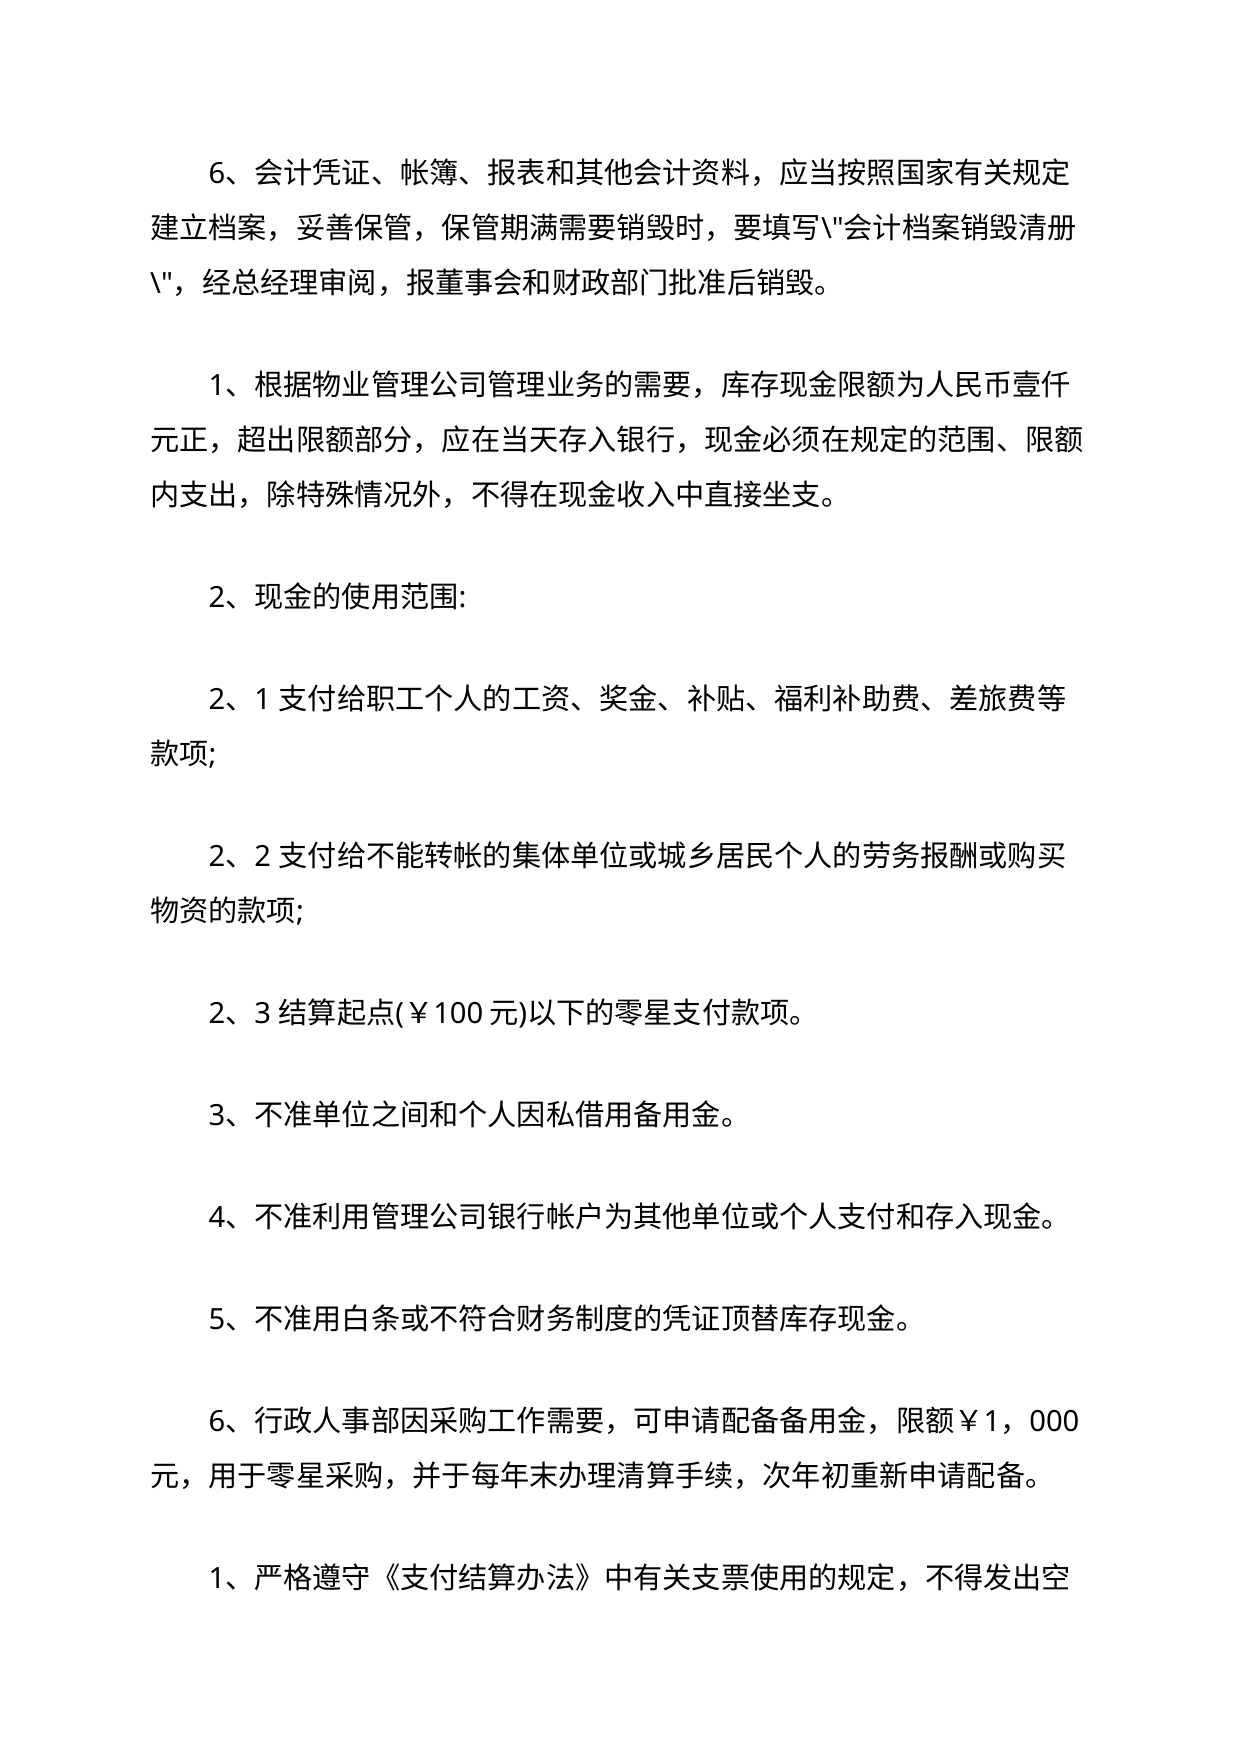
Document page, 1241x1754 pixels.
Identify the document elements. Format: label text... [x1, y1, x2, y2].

text 3、不准单位之间和个人因私借用备用金。 [150, 1092, 1090, 1134]
text 6、行政人事部因采购工作需要，可申请配备备用金，限额￥1，000元，用于零星采购，并于每年末办理清算手续，次年初重新申请配备。 [150, 1397, 1090, 1495]
text 2、1 支付给职工个人的工资、奖金、补贴、福利补助费、差旅费等款项; [150, 676, 1090, 773]
text 4、不准利用管理公司银行帐户为其他单位或个人支付和存入现金。 [150, 1193, 1090, 1236]
text 1、根据物业管理公司管理业务的需要，库存现金限额为人民币壹仟元正，超出限额部分，应在当天存入银行，现金必须在规定的范围、限额内支出，除特殊情况外，不得在现金收入中直接坐支。 [150, 362, 1090, 514]
text 2、3 结算起点(￥100元)以下的零星支付款项。 [150, 989, 1090, 1032]
text 2、2 支付给不能转帐的集体单位或城乡居民个人的劳务报酬或购买物资的款项; [150, 833, 1090, 930]
text 5、不准用白条或不符合财务制度的凭证顶替库存现金。 [150, 1296, 1090, 1338]
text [150, 1554, 1090, 1597]
text 2、现金的使用范围: [150, 574, 1090, 616]
text 6、会计凭证、帐簿、报表和其他会计资料，应当按照国家有关规定建立档案，妥善保管，保管期满需要销毁时，要填写\"会计档案销毁清册\"，经总经理审阅，报董事会和财政部门批准后销毁。 [150, 150, 1090, 302]
